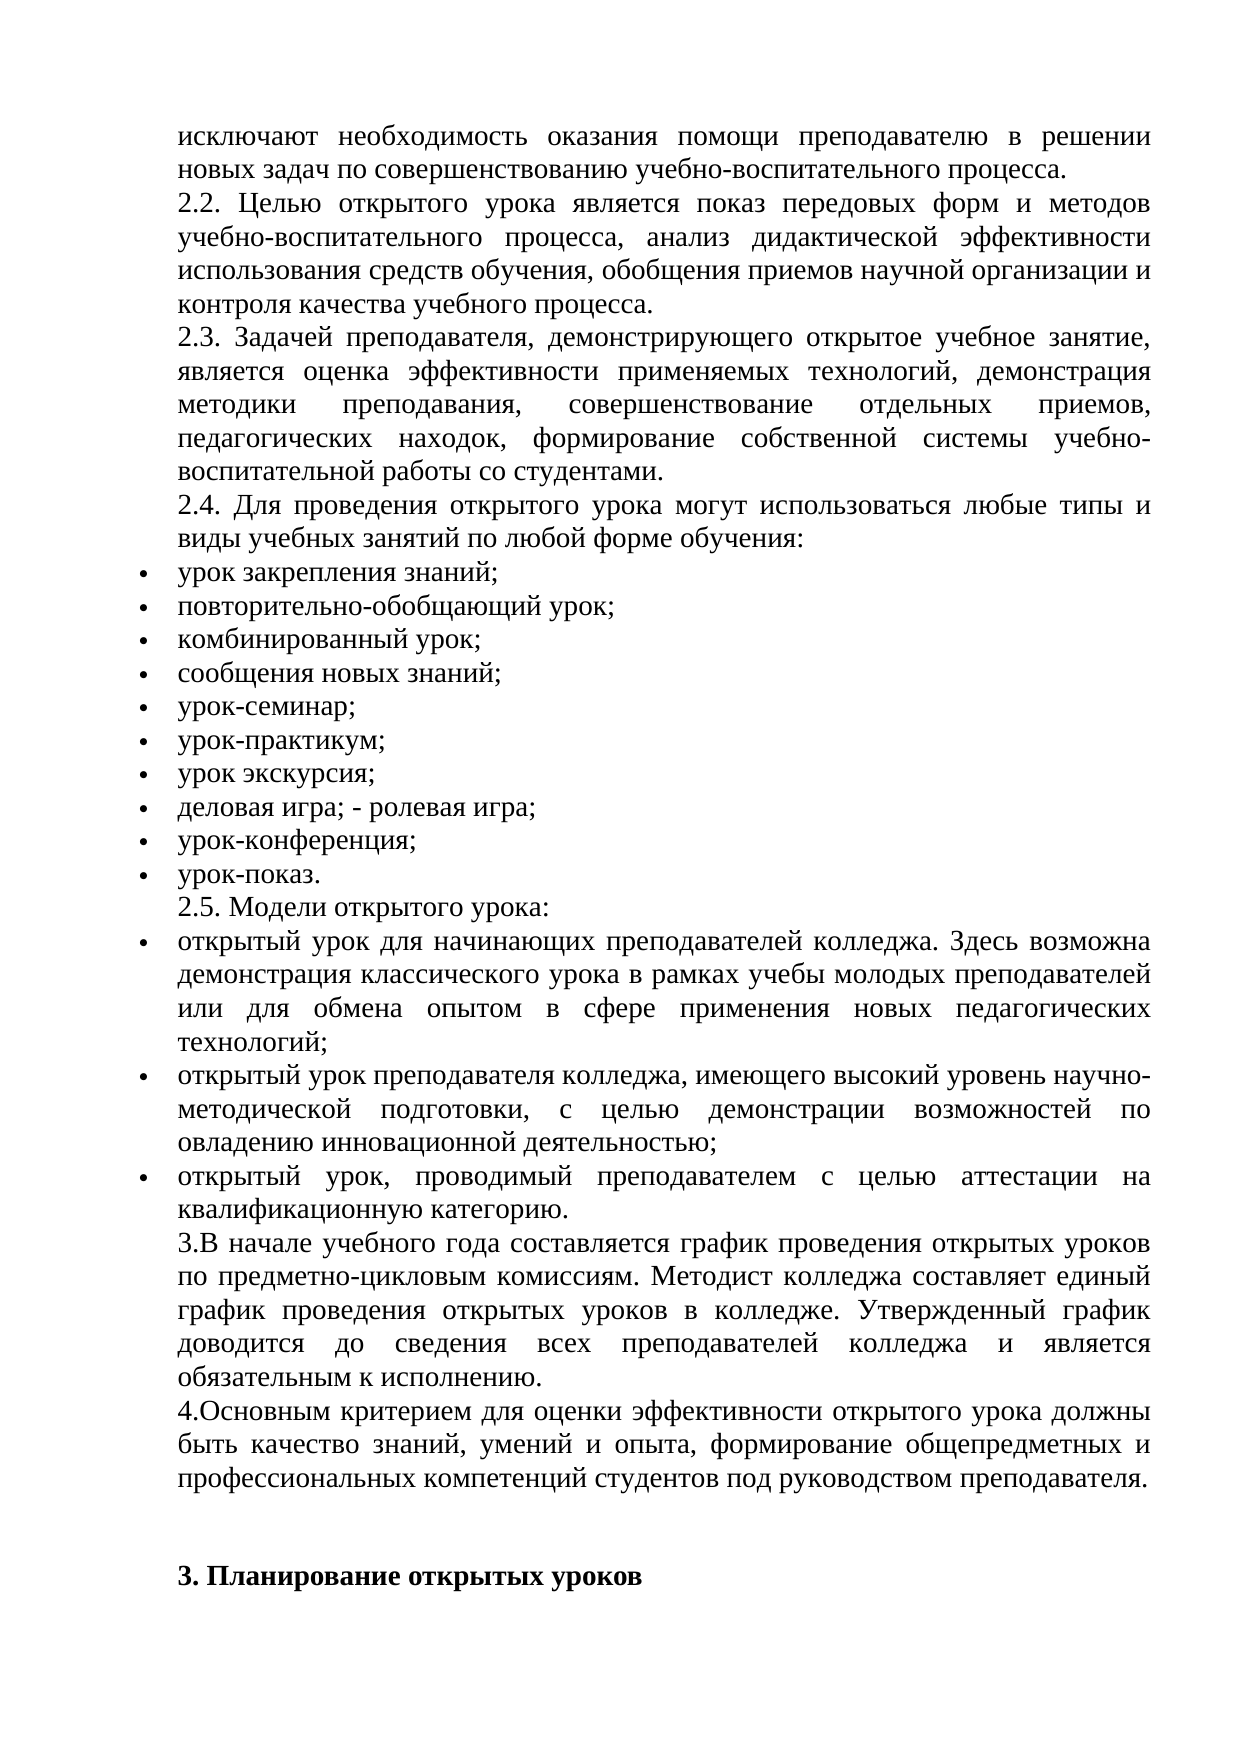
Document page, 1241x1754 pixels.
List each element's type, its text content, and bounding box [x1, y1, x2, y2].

list комбинированный урок; [140, 621, 1152, 655]
list повторительно-обобщающий урок; [140, 588, 1152, 621]
list открытый урок преподавателя колледжа, имеющего высокий уровень научно-методической подготовки, с целью демонстрации возможностей по овладению инновационной деятельностью; [140, 1057, 1152, 1158]
text 3.В начале учебного года составляется график проведения открытых уроков по предметно-цикловым комиссиям. Методист колледжа составляет единый график проведения открытых уроков в колледже. Утвержденный график доводится до сведения всех преподавателей колледжа и является обязательным к исполнению. [177, 1225, 1152, 1393]
list открытый урок для начинающих преподавателей колледжа. Здесь возможна демонстрация классического урока в рамках учебы молодых преподавателей или для обмена опытом в сфере применения новых педагогических технологий; [140, 923, 1152, 1057]
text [177, 118, 1152, 185]
text 2.4. Для проведения открытого урока могут использоваться любые типы и виды учебных занятий по любой форме обучения: [177, 487, 1152, 554]
list открытый урок, проводимый преподавателем с целью аттестации на квалификационную категорию. [140, 1158, 1152, 1225]
list урок-конференция; [140, 822, 1152, 856]
text 4.Основным критерием для оценки эффективности открытого урока должны быть качество знаний, умений и опыта, формирование общепредметных и профессиональных компетенций студентов под руководством преподавателя. [177, 1393, 1152, 1493]
text 2.2. Целью открытого урока является показ передовых форм и методов учебно-воспитательного процесса, анализ дидактической эффективности использования средств обучения, обобщения приемов научной организации и контроля качества учебного процесса. [177, 185, 1152, 319]
text 2.5. Модели открытого урока: [177, 889, 1152, 923]
list урок экскурсия; [140, 755, 1152, 789]
list урок-показ. [140, 856, 1152, 889]
list сообщения новых знаний; [140, 655, 1152, 688]
list урок-семинар; [140, 688, 1152, 722]
list урок закрепления знаний; [140, 554, 1152, 588]
list деловая игра; - ролевая игра; [140, 789, 1152, 822]
list урок-практикум; [140, 722, 1152, 755]
text 3. Планирование открытых уроков [177, 1558, 1152, 1592]
text 2.3. Задачей преподавателя, демонстрирующего открытое учебное занятие, является оценка эффективности применяемых технологий, демонстрация методики преподавания, совершенствование отдельных приемов, педагогических находок, формирование собственной системы учебно-воспитательной работы со студентами. [177, 319, 1152, 487]
